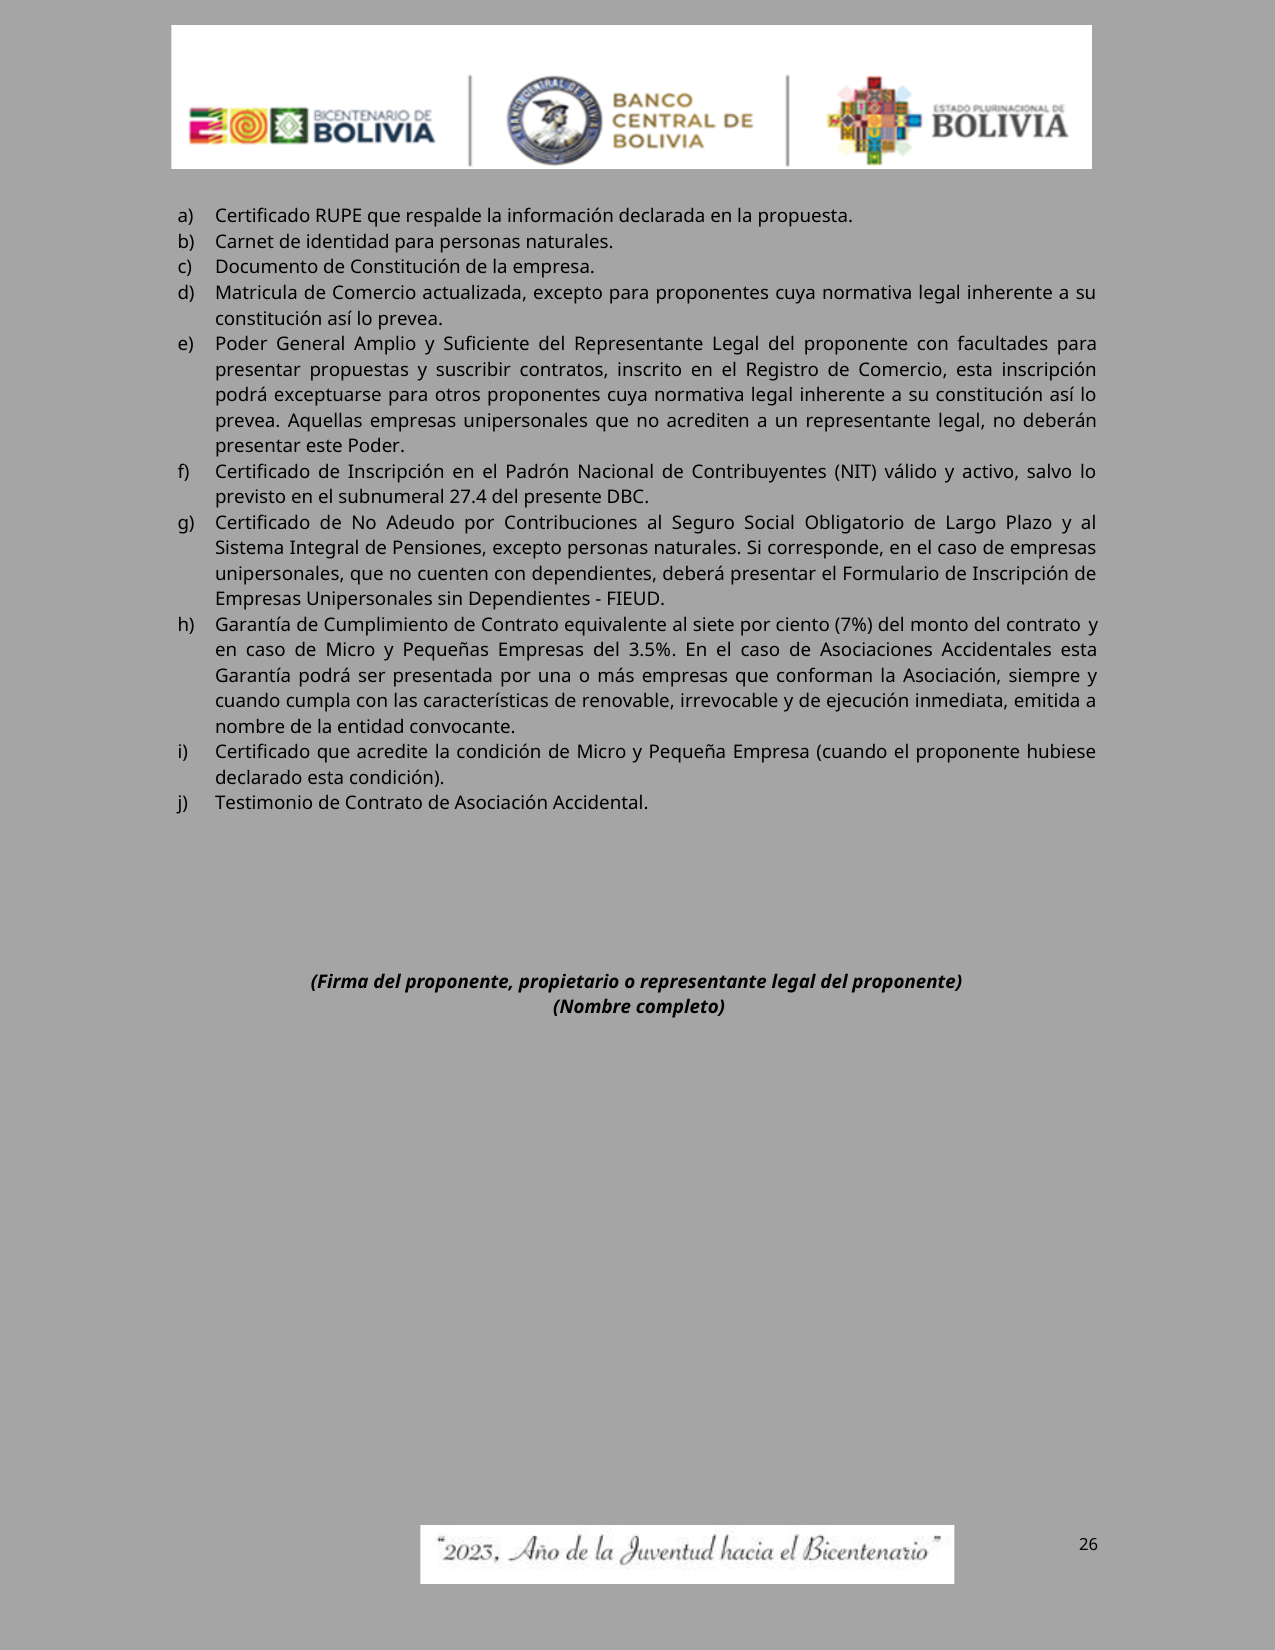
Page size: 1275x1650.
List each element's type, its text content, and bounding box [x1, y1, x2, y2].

list Carnet de identidad para personas naturales. [177, 228, 1098, 254]
picture [171, 25, 1092, 169]
list Certificado que acredite la condición de Micro y Pequeña Empresa (cuando el proponente hubiese declarado esta condición). [177, 739, 1098, 790]
text (Nombre completo) [177, 994, 1098, 1019]
list Poder General Amplio y Suficiente del Representante Legal del proponente con facultades para presentar propuestas y suscribir contratos, inscrito en el Registro de Comercio, esta inscripción podrá exceptuarse para otros proponentes cuya normativa legal inherente a su constitución así lo prevea. Aquellas empresas unipersonales que no acrediten a un representante legal, no deberán presentar este Poder. [177, 330, 1098, 458]
text (Firma del proponente, propietario o representante legal del proponente) [177, 968, 1098, 994]
list Certificado de No Adeudo por Contribuciones al Seguro Social Obligatorio de Largo Plazo y al Sistema Integral de Pensiones, excepto personas naturales. Si corresponde, en el caso de empresas unipersonales, que no cuenten con dependientes, deberá presentar el Formulario de Inscripción de Empresas Unipersonales sin Dependientes - FIEUD. [177, 509, 1098, 611]
list Certificado RUPE que respalde la información declarada en la propuesta. [177, 203, 1098, 228]
list Documento de Constitución de la empresa. [177, 254, 1098, 279]
list Matricula de Comercio actualizada, excepto para proponentes cuya normativa legal inherente a su constitución así lo prevea. [177, 279, 1098, 330]
list Testimonio de Contrato de Asociación Accidental. [177, 790, 1098, 815]
picture [420, 1525, 955, 1584]
list Certificado de Inscripción en el Padrón Nacional de Contribuyentes (NIT) válido y activo, salvo lo previsto en el subnumeral 27.4 del presente DBC. [177, 458, 1098, 509]
list Garantía de Cumplimiento de Contrato equivalente al siete por ciento (7%) del monto del contrato y en caso de Micro y Pequeñas Empresas del 3.5%. En el caso de Asociaciones Accidentales esta Garantía podrá ser presentada por una o más empresas que conforman la Asociación, siempre y cuando cumpla con las características de renovable, irrevocable y de ejecución inmediata, emitida a nombre de la entidad convocante. [177, 611, 1098, 739]
